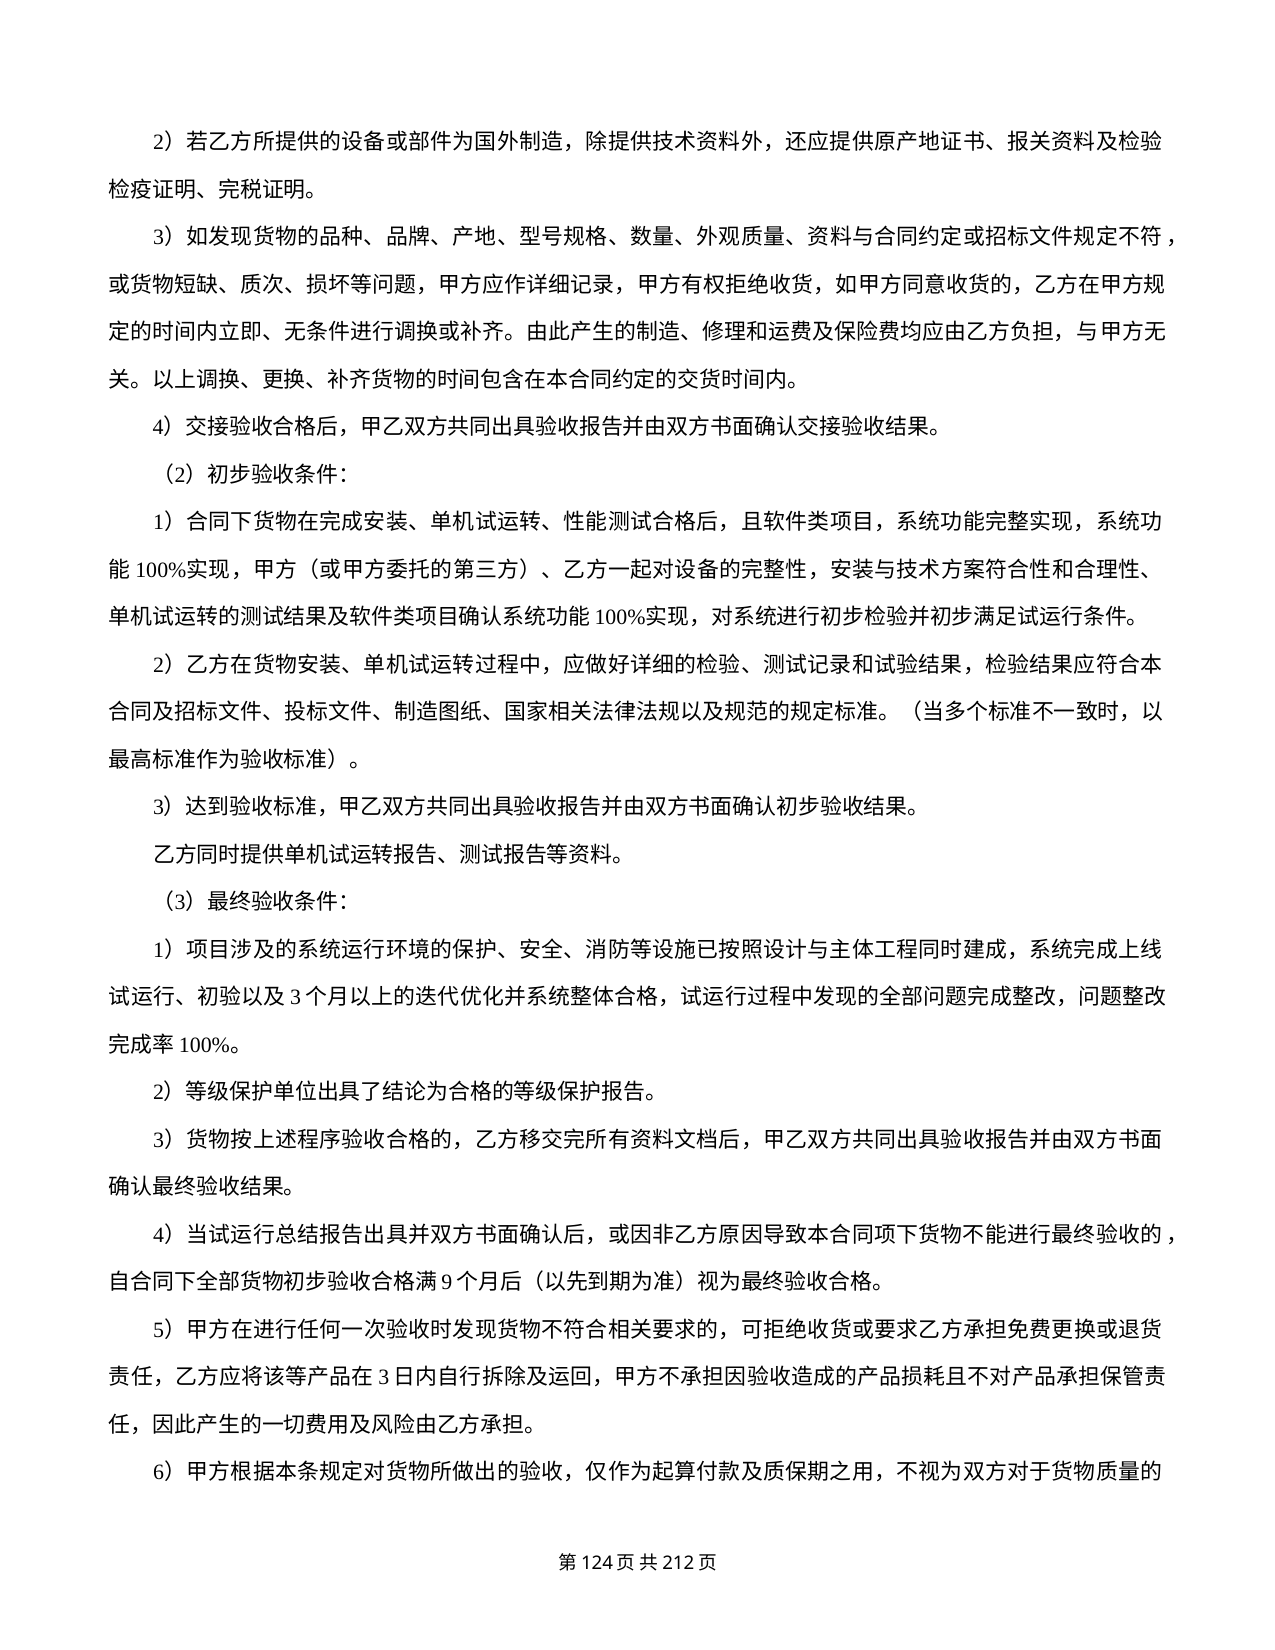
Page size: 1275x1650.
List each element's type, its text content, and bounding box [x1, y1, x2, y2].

text 2）乙方在货物安装、单机试运转过程中，应做好详细的检验、测试记录和试验结果，检验结果应符合本合同及招标文件、投标文件、制造图纸、国家相关法律法规以及规范的规定标准。（当多个标准不一致时，以最高标准作为验收标准）。 [109, 647, 1166, 773]
text 2）若乙方所提供的设备或部件为国外制造，除提供技术资料外，还应提供原产地证书、报关资料及检验检疫证明、完税证明。 [109, 124, 1166, 203]
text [109, 1454, 1166, 1486]
text 1）合同下货物在完成安装、单机试运转、性能测试合格后，且软件类项目，系统功能完整实现，系统功能100%实现，甲方（或甲方委托的第三方）、乙方一起对设备的完整性，安装与技术方案符合性和合理性、单机试运转的测试结果及软件类项目确认系统功能100%实现，对系统进行初步检验并初步满足试运行条件。 [109, 504, 1166, 631]
text 2）等级保护单位出具了结论为合格的等级保护报告。 [109, 1074, 1166, 1106]
text 4）交接验收合格后，甲乙双方共同出具验收报告并由双方书面确认交接验收结果。 [109, 409, 1166, 441]
text 5）甲方在进行任何一次验收时发现货物不符合相关要求的，可拒绝收货或要求乙方承担免费更换或退货责任，乙方应将该等产品在3日内自行拆除及运回，甲方不承担因验收造成的产品损耗且不对产品承担保管责任，因此产生的一切费用及风险由乙方承担。 [109, 1312, 1166, 1438]
text 3）货物按上述程序验收合格的，乙方移交完所有资料文档后，甲乙双方共同出具验收报告并由双方书面确认最终验收结果。 [109, 1122, 1166, 1201]
text （2）初步验收条件： [109, 457, 1166, 488]
text 4）当试运行总结报告出具并双方书面确认后，或因非乙方原因导致本合同项下货物不能进行最终验收的，自合同下全部货物初步验收合格满9个月后（以先到期为准）视为最终验收合格。 [109, 1217, 1166, 1296]
text 乙方同时提供单机试运转报告、测试报告等资料。 [109, 837, 1166, 868]
text 3）达到验收标准，甲乙双方共同出具验收报告并由双方书面确认初步验收结果。 [109, 789, 1166, 821]
text 1）项目涉及的系统运行环境的保护、安全、消防等设施已按照设计与主体工程同时建成，系统完成上线试运行、初验以及3个月以上的迭代优化并系统整体合格，试运行过程中发现的全部问题完成整改，问题整改完成率100%。 [109, 932, 1166, 1058]
text （3）最终验收条件： [109, 884, 1166, 916]
text 3）如发现货物的品种、品牌、产地、型号规格、数量、外观质量、资料与合同约定或招标文件规定不符，或货物短缺、质次、损坏等问题，甲方应作详细记录，甲方有权拒绝收货，如甲方同意收货的，乙方在甲方规定的时间内立即、无条件进行调换或补齐。由此产生的制造、修理和运费及保险费均应由乙方负担，与甲方无关。以上调换、更换、补齐货物的时间包含在本合同约定的交货时间内。 [109, 219, 1166, 393]
